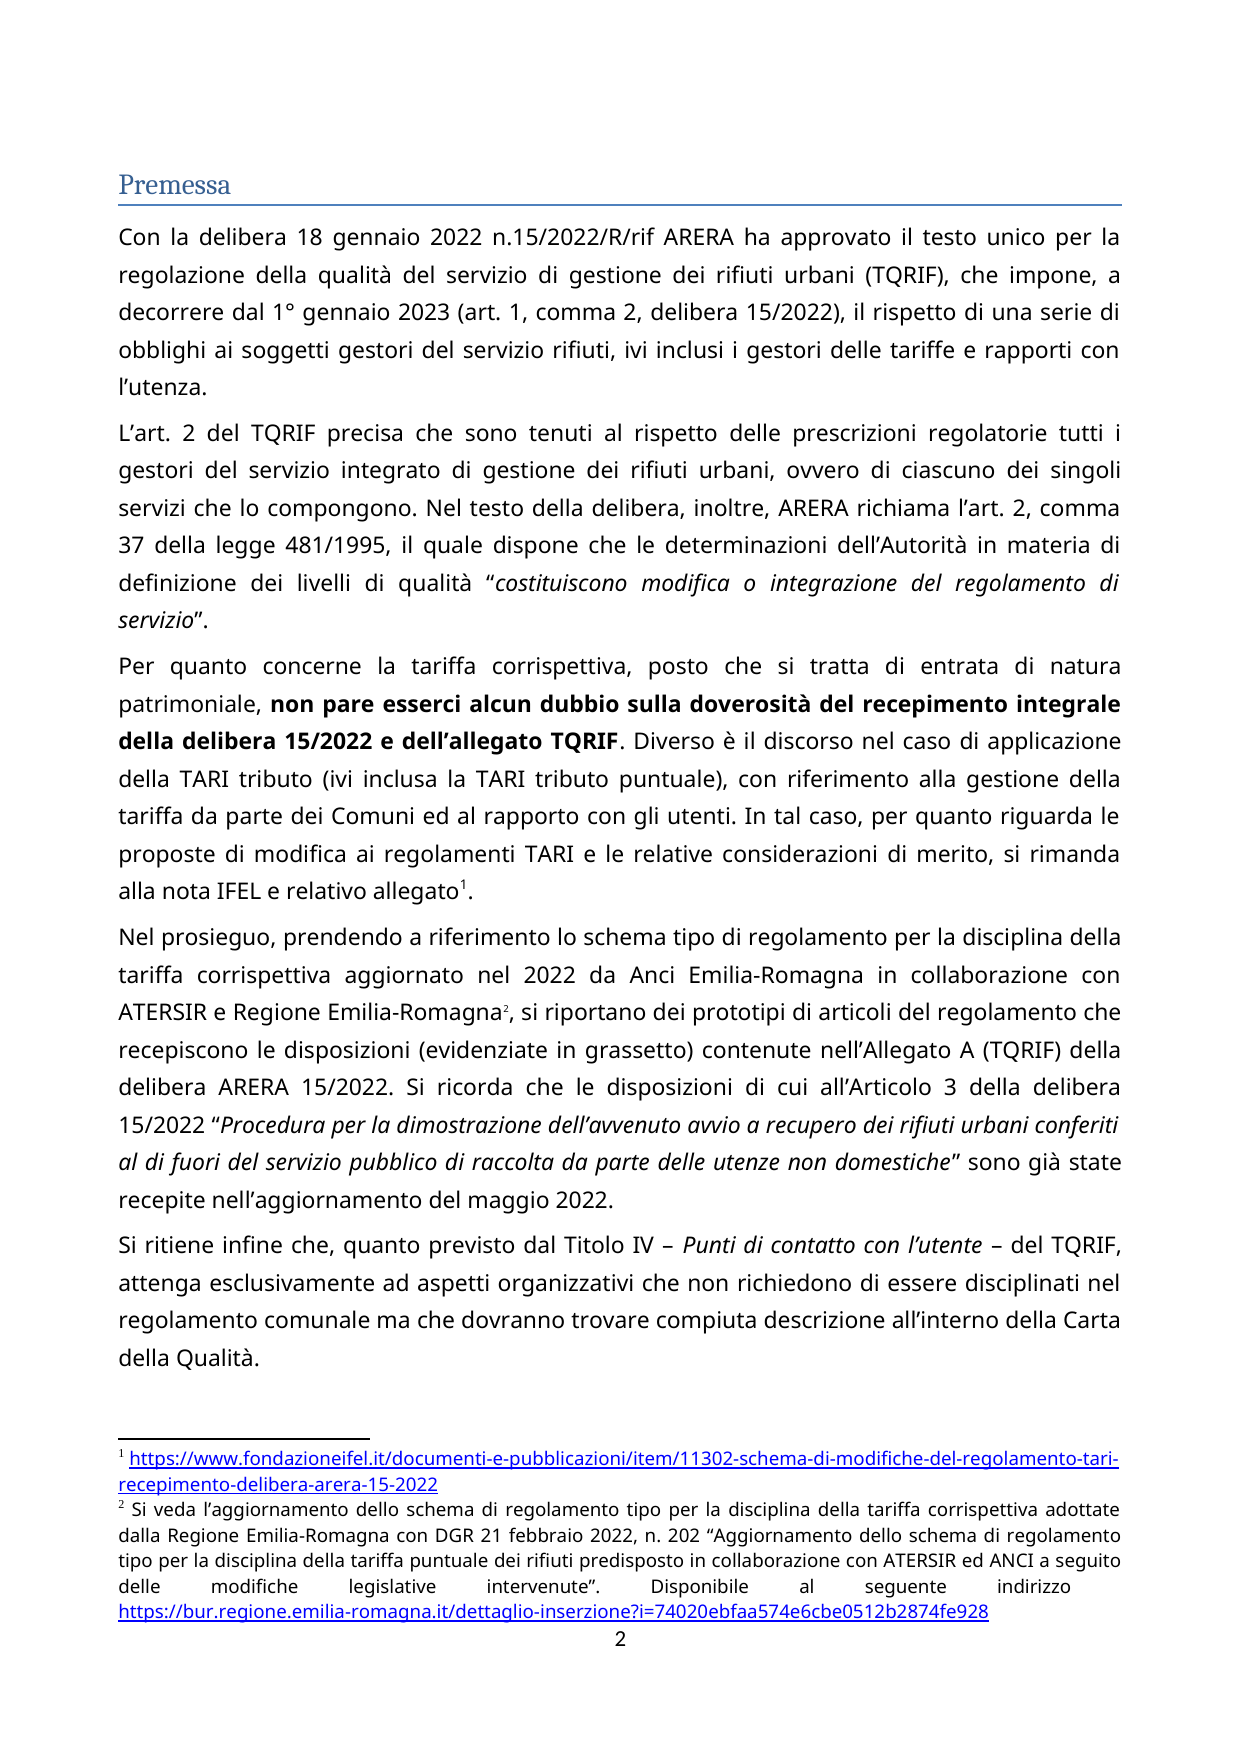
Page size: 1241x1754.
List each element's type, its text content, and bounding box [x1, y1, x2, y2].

text Per quanto concerne la tariffa corrispettiva, posto che si tratta di entrata di natura patrimoniale, non pare esserci alcun dubbio sulla doverosità del recepimento integrale della delibera 15/2022 e dell’allegato TQRIF. Diverso è il discorso nel caso di applicazione della TARI tributo (ivi inclusa la TARI tributo puntuale), con riferimento alla gestione della tariffa da parte dei Comuni ed al rapporto con gli utenti. In tal caso, per quanto riguarda le proposte di modifica ai regolamenti TARI e le relative considerazioni di merito, si rimanda alla nota IFEL e relativo allegato. [118, 650, 1122, 907]
text Si ritiene infine che, quanto previsto dal Titolo IV – Punti di contatto con l’utente – del TQRIF, attenga esclusivamente ad aspetti organizzativi che non richiedono di essere disciplinati nel regolamento comunale ma che dovranno trovare compiuta descrizione all’interno della Carta della Qualità. [118, 1229, 1122, 1373]
text Con la delibera 18 gennaio 2022 n.15/2022/R/rif ARERA ha approvato il testo unico per la regolazione della qualità del servizio di gestione dei rifiuti urbani (TQRIF), che impone, a decorrere dal 1° gennaio 2023 (art. 1, comma 2, delibera 15/2022), il rispetto di una serie di obblighi ai soggetti gestori del servizio rifiuti, ivi inclusi i gestori delle tariffe e rapporti con l’utenza. [118, 221, 1122, 402]
subtitle Premessa [118, 168, 1122, 204]
text Nel prosieguo, prendendo a riferimento lo schema tipo di regolamento per la disciplina della tariffa corrispettiva aggiornato nel 2022 da Anci Emilia-Romagna in collaborazione con ATERSIR e Regione Emilia-Romagna, si riportano dei prototipi di articoli del regolamento che recepiscono le disposizioni (evidenziate in grassetto) contenute nell’Allegato A (TQRIF) della delibera ARERA 15/2022. Si ricorda che le disposizioni di cui all’Articolo 3 della delibera 15/2022 “Procedura per la dimostrazione dell’avvenuto avvio a recupero dei rifiuti urbani conferiti al di fuori del servizio pubblico di raccolta da parte delle utenze non domestiche” sono già state recepite nell’aggiornamento del maggio 2022. [118, 921, 1122, 1215]
text L’art. 2 del TQRIF precisa che sono tenuti al rispetto delle prescrizioni regolatorie tutti i gestori del servizio integrato di gestione dei rifiuti urbani, ovvero di ciascuno dei singoli servizi che lo compongono. Nel testo della delibera, inoltre, ARERA richiama l’art. 2, comma 37 della legge 481/1995, il quale dispone che le determinazioni dell’Autorità in materia di definizione dei livelli di qualità “costituiscono modifica o integrazione del regolamento di servizio”. [118, 417, 1122, 636]
